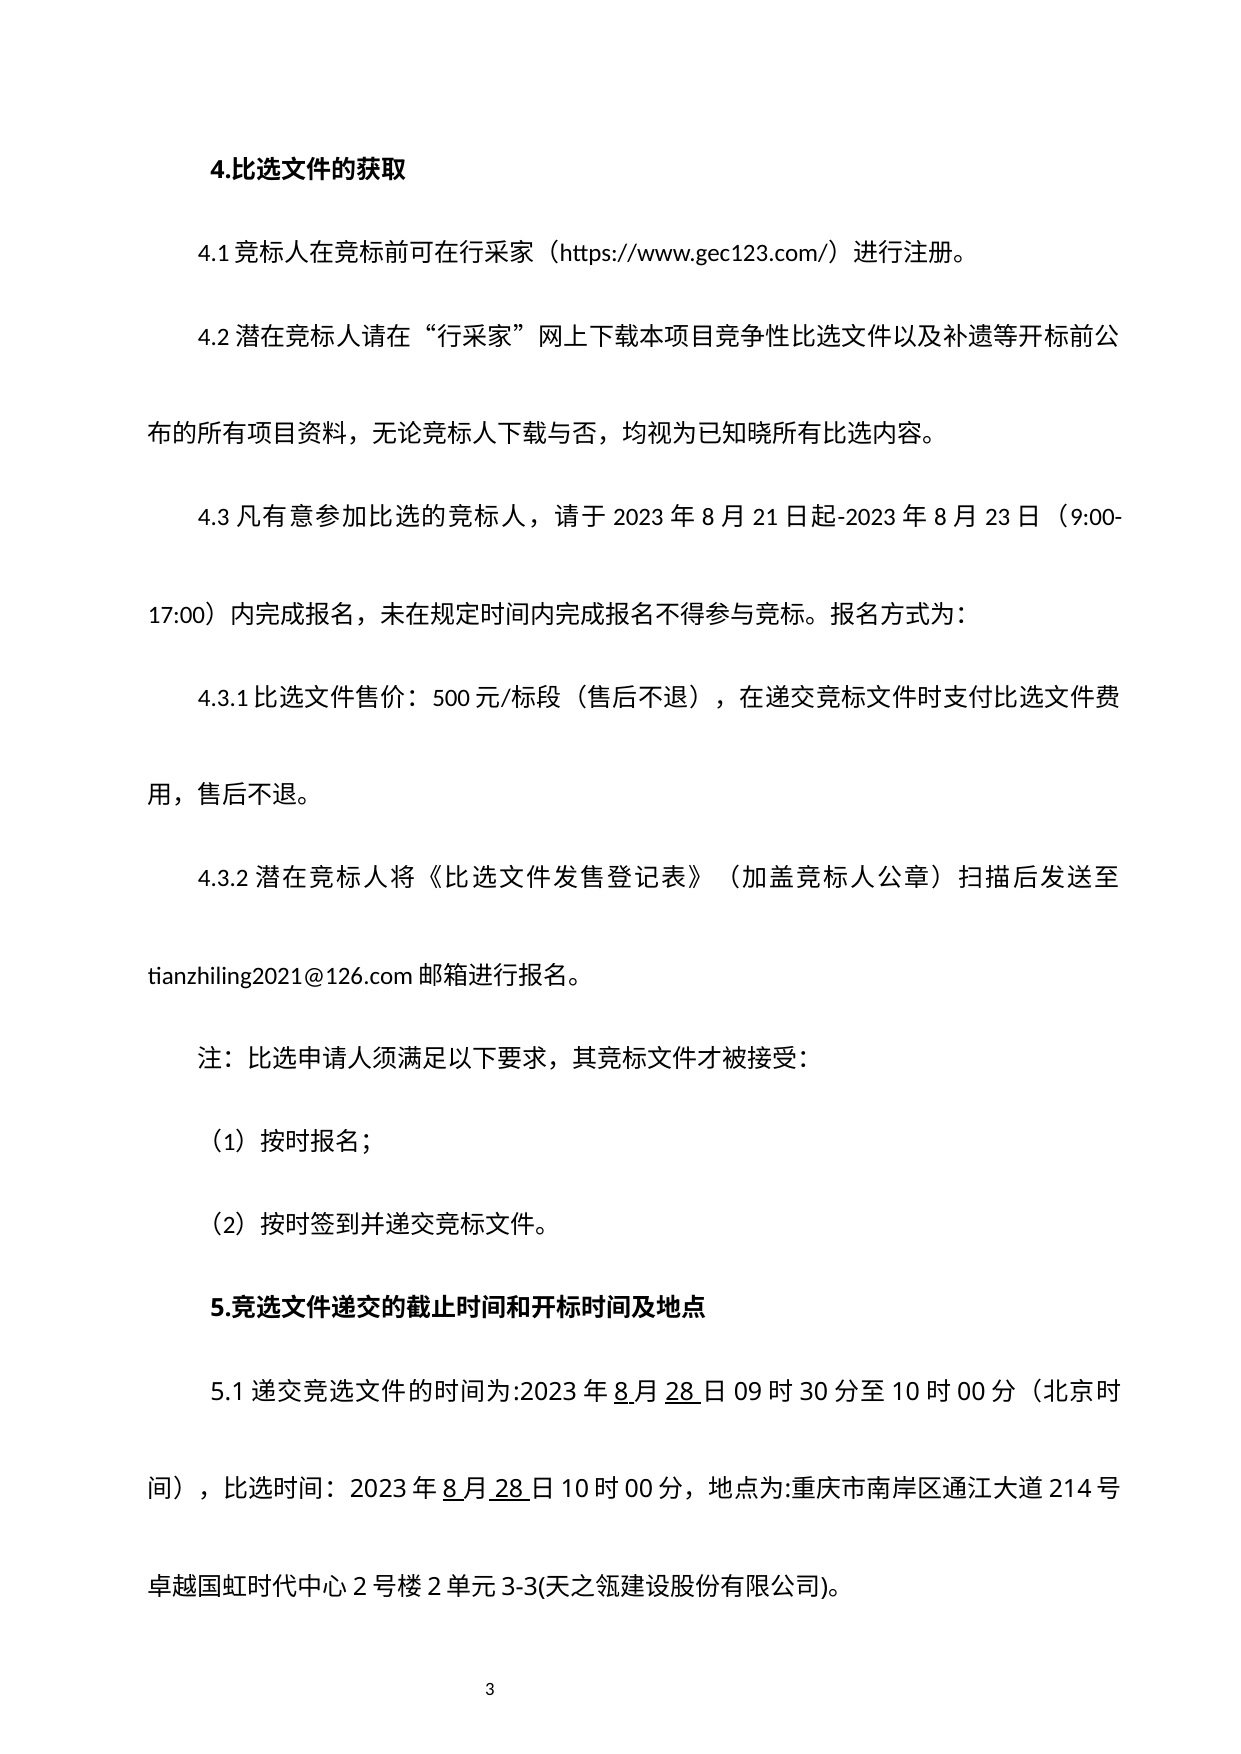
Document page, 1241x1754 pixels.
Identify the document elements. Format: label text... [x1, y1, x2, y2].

text 4.1竞标人在竞标前可在行采家（https://www.gec123.com/）进行注册。 [148, 218, 1122, 283]
text 4.3.1比选文件售价：500元/标段（售后不退），在递交竞标文件时支付比选文件费用，售后不退。 [148, 663, 1122, 825]
text 4.比选文件的获取 [148, 135, 1122, 200]
text 4.2潜在竞标人请在“行采家”网上下载本项目竞争性比选文件以及补遗等开标前公布的所有项目资料，无论竞标人下载与否，均视为已知晓所有比选内容。 [148, 302, 1122, 464]
text （1）按时报名； [148, 1107, 1122, 1172]
text 5.1递交竞选文件的时间为:2023年8月28 日09时30分至10时00分（北京时间），比选时间：2023年8 月 28 日10时00分，地点为:重庆市南岸区通江大道214号卓越国虹时代中心2号楼2单元3-3(天之瓴建设股份有限公司)。 [148, 1357, 1122, 1617]
text 5.竞选文件递交的截止时间和开标时间及地点 [148, 1273, 1122, 1338]
text 注：比选申请人须满足以下要求，其竞标文件才被接受： [148, 1024, 1122, 1089]
text 4.3凡有意参加比选的竞标人，请于2023年8月21日起-2023年8月23日（9:00-17:00）内完成报名，未在规定时间内完成报名不得参与竞标。报名方式为： [148, 482, 1122, 645]
text 4.3.2潜在竞标人将《比选文件发售登记表》（加盖竞标人公章）扫描后发送至tianzhiling2021@126.com邮箱进行报名。 [148, 843, 1122, 1006]
text （2）按时签到并递交竞标文件。 [148, 1190, 1122, 1255]
